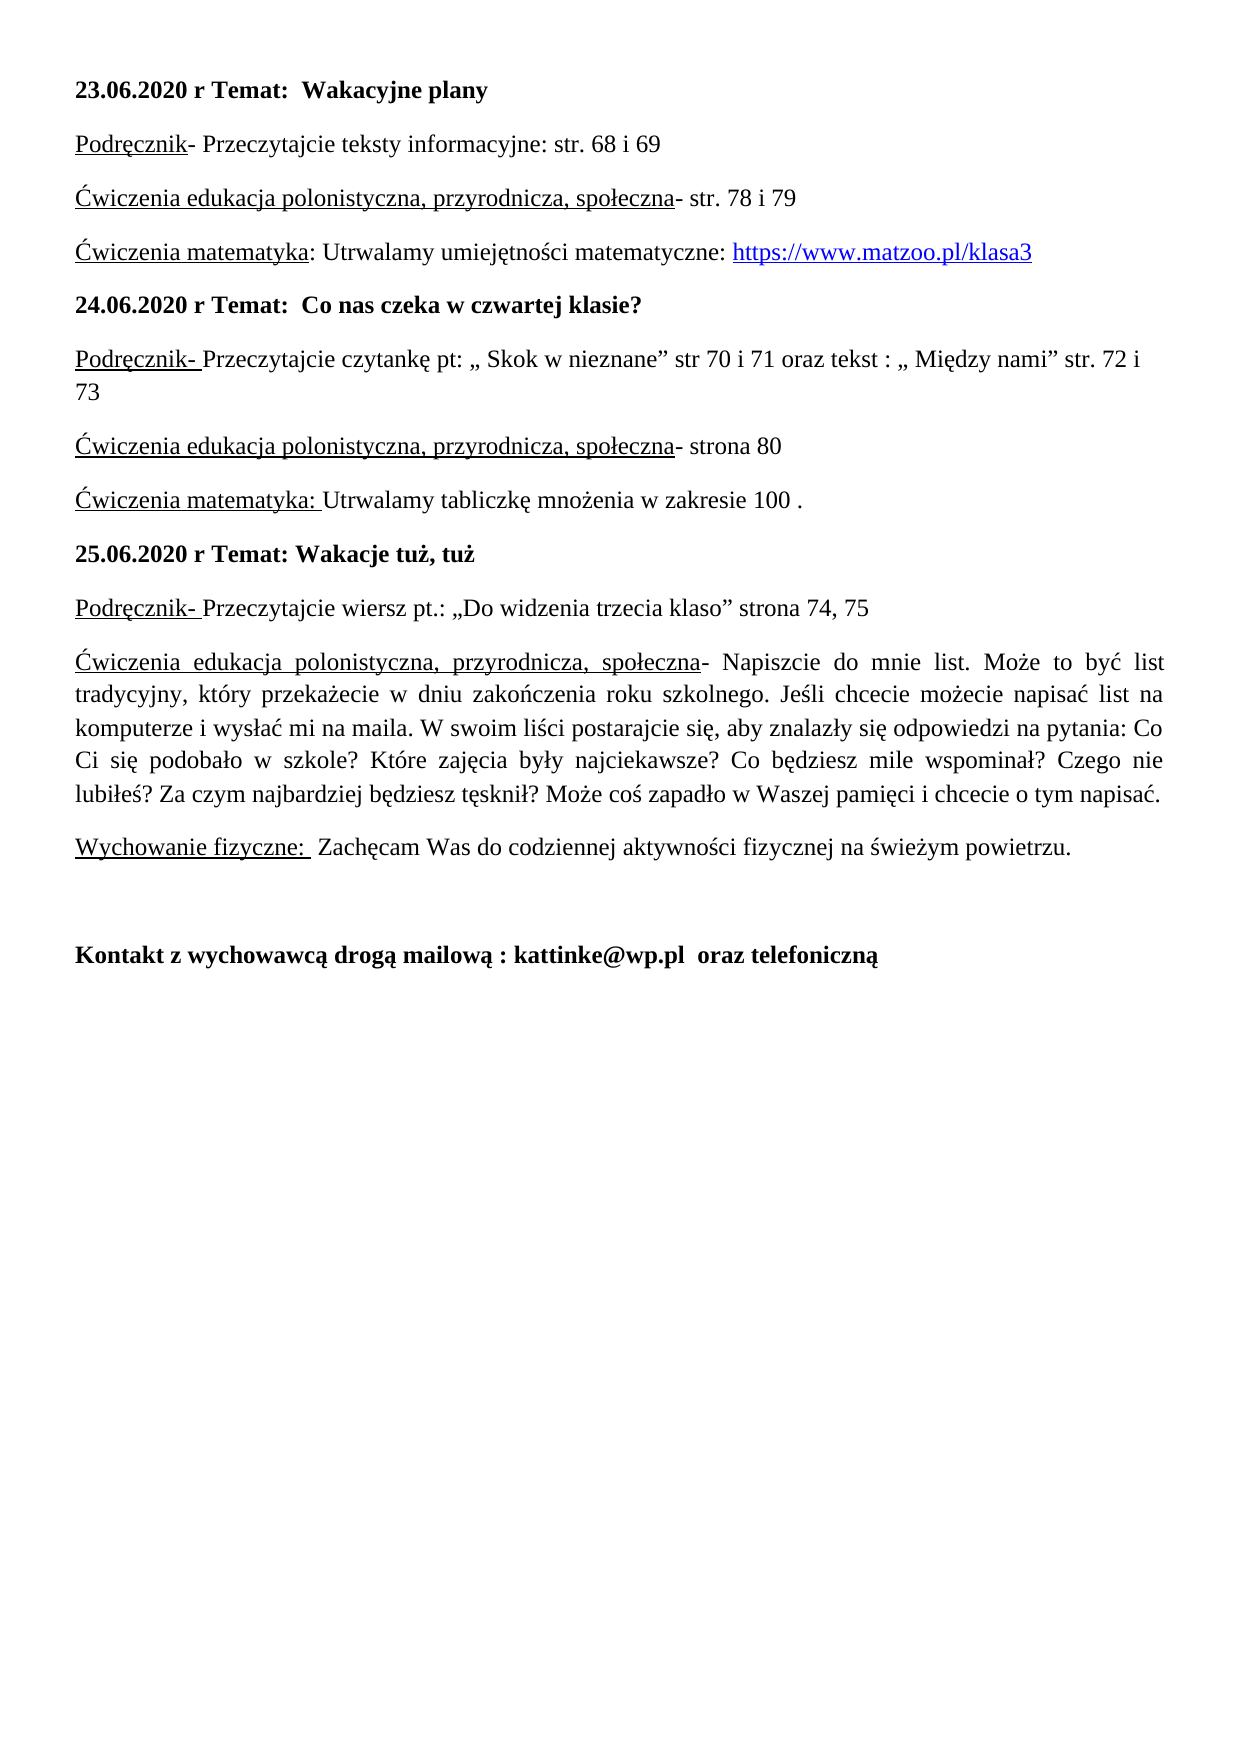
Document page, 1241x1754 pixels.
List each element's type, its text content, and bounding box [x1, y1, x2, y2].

text Ćwiczenia edukacja polonistyczna, przyrodnicza, społeczna- str. 78 i 79 [75, 183, 1165, 211]
text Ćwiczenia edukacja polonistyczna, przyrodnicza, społeczna- Napiszcie do mnie list. Może to być list tradycyjny, który przekażecie w dniu zakończenia roku szkolnego. Jeśli chcecie możecie napisać list na komputerze i wysłać mi na maila. W swoim liści postarajcie się, aby znalazły się odpowiedzi na pytania: Co Ci się podobało w szkole? Które zajęcia były najciekawsze? Co będziesz mile wspominał? Czego nie lubiłeś? Za czym najbardziej będziesz tęsknił? Może coś zapadło w Waszej pamięci i chcecie o tym napisać. [75, 647, 1165, 807]
text 24.06.2020 r Temat: Co nas czeka w czwartej klasie? [75, 290, 1165, 319]
text Ćwiczenia matematyka: Utrwalamy tabliczkę mnożenia w zakresie 100 . [75, 485, 1165, 514]
text Podręcznik- Przeczytajcie wiersz pt.: „Do widzenia trzecia klaso” strona 74, 75 [75, 593, 1165, 621]
text Podręcznik- Przeczytajcie czytankę pt: „ Skok w nieznane” str 70 i 71 oraz tekst : „ Między nami” str. 72 i 73 [75, 344, 1165, 406]
text Kontakt z wychowawcą drogą mailową : kattinke@wp.pl oraz telefoniczną [75, 940, 1165, 969]
text Podręcznik- Przeczytajcie teksty informacyjne: str. 68 i 69 [75, 129, 1165, 158]
text 25.06.2020 r Temat: Wakacje tuż, tuż [75, 539, 1165, 568]
text Wychowanie fizyczne: Zachęcam Was do codziennej aktywności fizycznej na świeżym powietrzu. [75, 832, 1165, 861]
text 23.06.2020 r Temat: Wakacyjne plany [75, 75, 1165, 104]
text Ćwiczenia edukacja polonistyczna, przyrodnicza, społeczna- strona 80 [75, 431, 1165, 460]
text Ćwiczenia matematyka: Utrwalamy umiejętności matematyczne: https://www.matzoo.pl/klasa3 [75, 237, 1165, 265]
